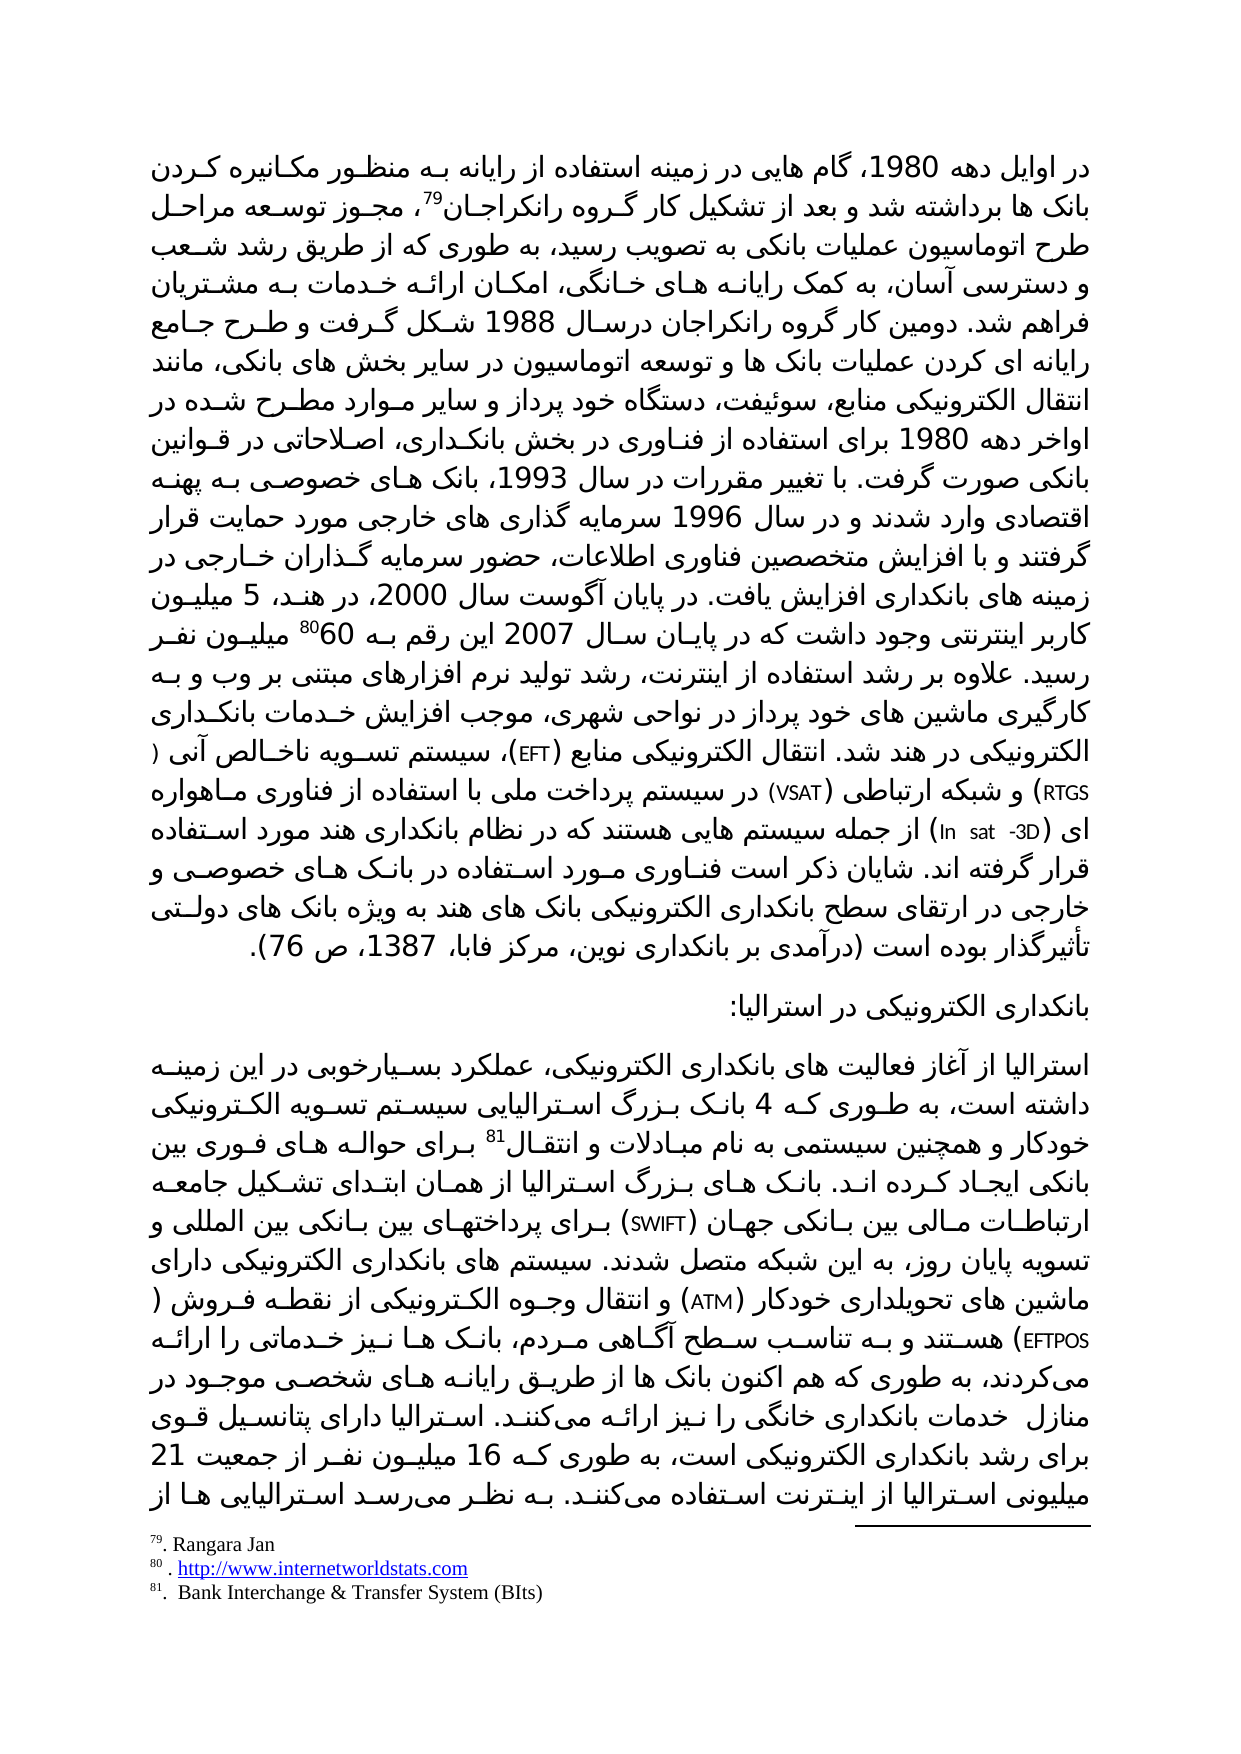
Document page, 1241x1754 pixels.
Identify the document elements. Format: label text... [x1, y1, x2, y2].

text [150, 1049, 1090, 1511]
text بانکداری الکترونیکی در استرالیا: [150, 989, 1090, 1023]
text در اوایل دهه 1980، گام هایی در زمینه استفاده از رایانه به منظور مکانیره کردن بانک ها برداشته شد و بعد از تشکیل کار گروه رانکراجان، مجوز توسعه مراحل طرح اتوماسیون عملیات بانکی به تصویب رسید، به طوری که از طریق رشد شعب و دسترسی آسان، به کمک رایانه های خانگی، امکان ارائه خدمات به مشتریان فراهم شد. دومین کار گروه رانکراجان درسال 1988 شکل گرفت و طرح جامع رایانه ای کردن عملیات بانک ها و توسعه اتوماسیون در سایر بخش های بانکی، مانند انتقال الکترونیکی منابع، سوئیفت، دستگاه خود پرداز و سایر موارد مطرح شده در اواخر دهه 1980 برای استفاده از فناوری در بخش بانکداری، اصلاحاتی در قوانین بانکی صورت گرفت. با تغییر مقررات در سال 1993، بانک های خصوصی به پهنه اقتصادی وارد شدند و در سال 1996 سرمایه گذاری های خارجی مورد حمایت قرار گرفتند و با افزایش متخصصین فناوری اطلاعات، حضور سرمایه گذاران خارجی در زمینه های بانکداری افزایش یافت. در پایان آگوست سال 2000، در هند، 5 میلیون کاربر اینترنتی وجود داشت که در پایان سال 2007 این رقم به 60 میلیون نفر رسید. علاوه بر رشد استفاده از اینترنت، رشد تولید نرم افزارهای مبتنی بر وب و به کارگیری ماشین های خود پرداز در نواحی شهری، موجب افزایش خدمات بانکداری الکترونیکی در هند شد. انتقال الکترونیکی منابع (EFT)، سیستم تسویه ناخالص آنی (RTGS) و شبکه ارتباطی (VSAT) در سیستم پرداخت ملی با استفاده از فناوری ماهواره ای (In sat -3D) از جمله سیستم هایی هستند که در نظام بانکداری هند مورد استفاده قرار گرفته اند. شایان ذکر است فناوری مورد استفاده در بانک های خصوصی و خارجی در ارتقای سطح بانکداری الکترونیکی بانک های هند به ویژه بانک های دولتی تأثیرگذار بوده است (درآمدی بر بانکداری نوین، مرکز فابا، 1387، ص 76). [150, 150, 1090, 963]
